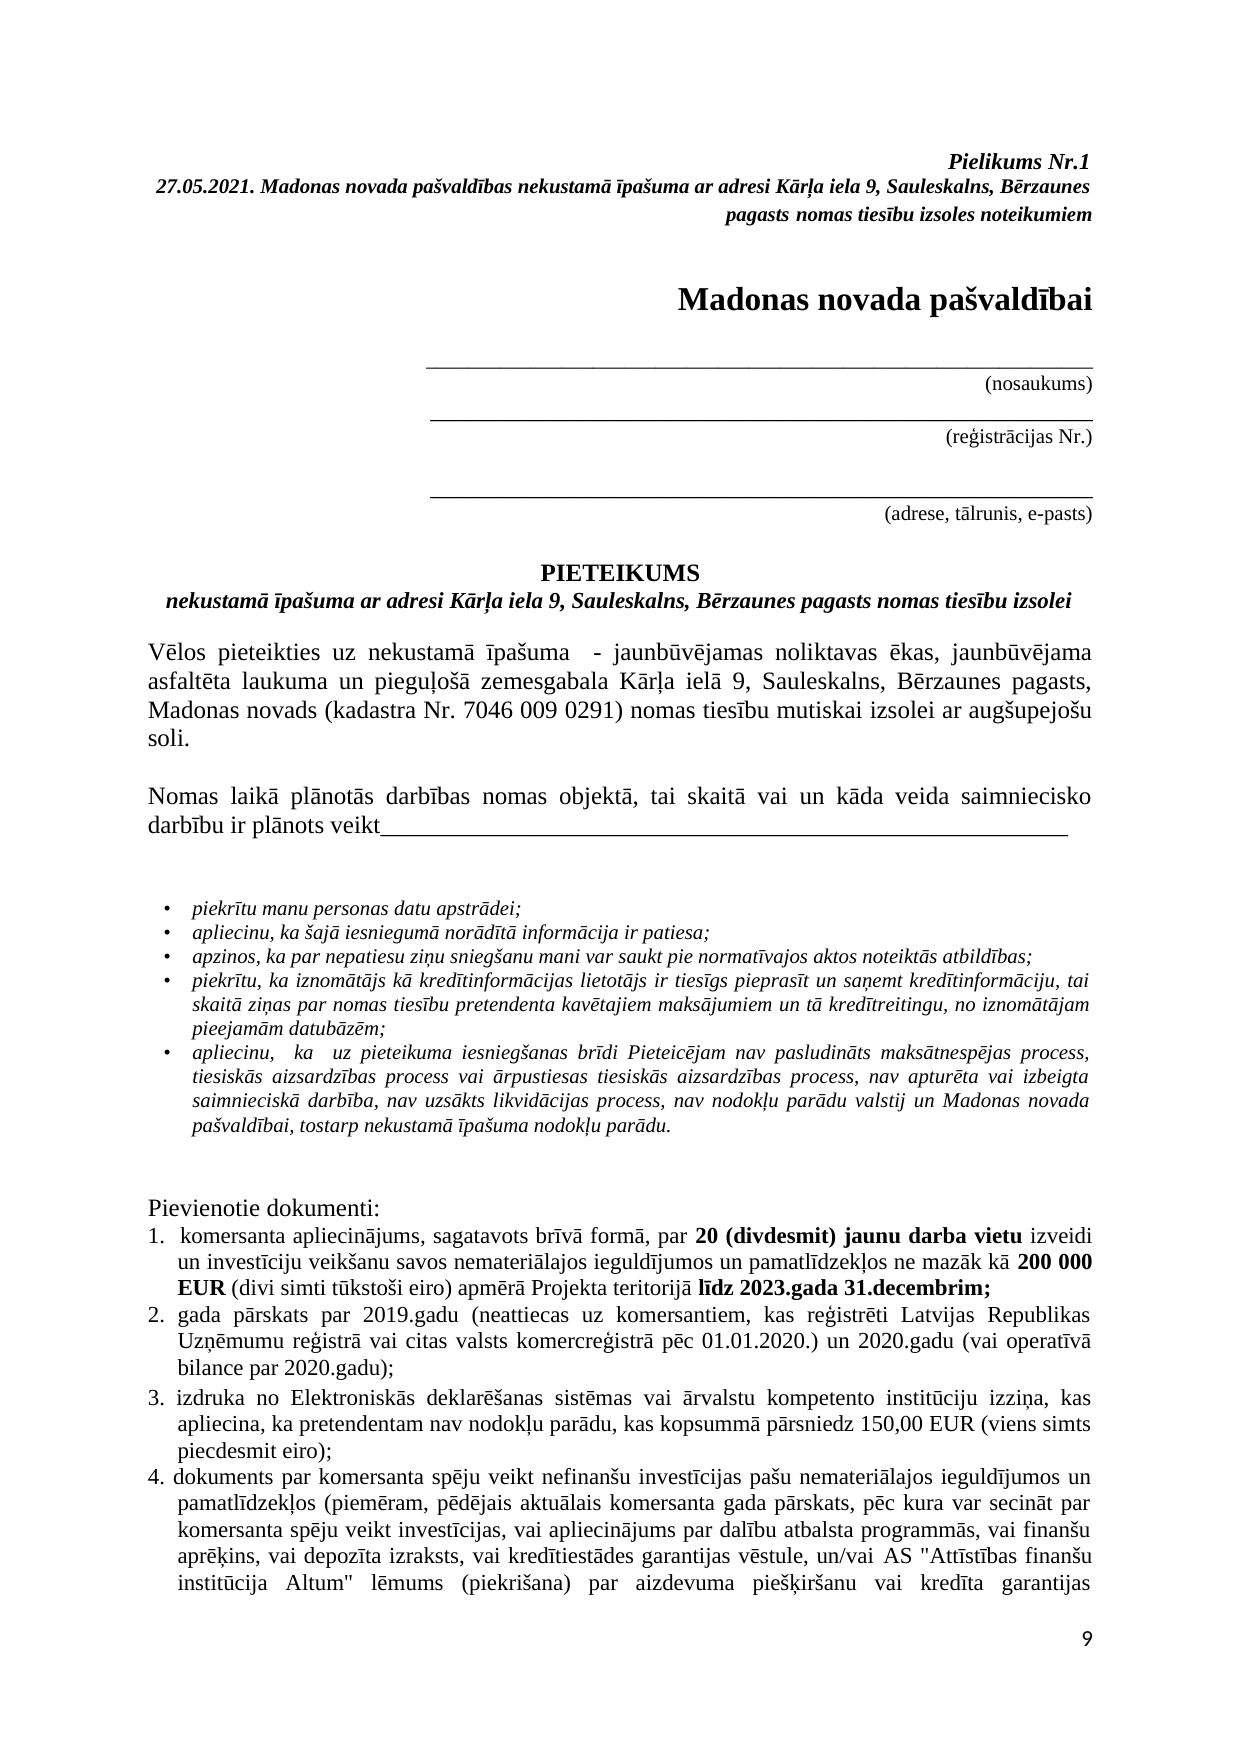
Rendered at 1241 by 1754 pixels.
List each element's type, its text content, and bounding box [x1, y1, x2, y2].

text Nomas laikā plānotās darbības nomas objektā, tai skaitā vai un kāda veida saimniecisko darbību ir plānots veikt_______________________________________________________ [380, 810, 1092, 838]
text 27.05.2021. Madonas novada pašvaldības nekustamā īpašuma ar adresi Kārļa iela 9, Sauleskalns, Bērzaunes pagasts nomas tiesību izsoles noteikumiem [148, 174, 1092, 227]
list piekrītu manu personas datu apstrādei; [163, 896, 1092, 920]
text 2. gada pārskats par 2019.gadu (neattiecas uz komersantiem, kas reģistrēti Latvijas Republikas Uzņēmumu reģistrā vai citas valsts komercreģistrā pēc 01.01.2020.) un 2020.gadu (vai operatīvā bilance par 2020.gadu); [148, 1301, 1092, 1380]
list apliecinu, ka uz pieteikuma iesniegšanas brīdi Pieteicējam nav pasludināts maksātnespējas process, tiesiskās aizsardzības process vai ārpustiesas tiesiskās aizsardzības process, nav apturēta vai izbeigta saimnieciskā darbība, nav uzsākts likvidācijas process, nav nodokļu parādu valstij un Madonas novada pašvaldībai, tostarp nekustamā īpašuma nodokļu parādu. [163, 1040, 1092, 1137]
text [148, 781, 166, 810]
text (nosaukums) [148, 371, 1092, 395]
text Madonas novada pašvaldībai [523, 279, 1092, 318]
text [148, 1463, 1092, 1595]
list piekrītu, ka iznomātājs kā kredītinformācijas lietotājs ir tiesīgs pieprasīt un saņemt kredītinformāciju, tai skaitā ziņas par nomas tiesību pretendenta kavētajiem maksājumiem un tā kredītreitingu, no iznomātājam pieejamām datubāzēm; [163, 968, 1092, 1040]
list apzinos, ka par nepatiesu ziņu sniegšanu mani var saukt pie normatīvajos aktos noteiktās atbildības; [163, 944, 1092, 968]
text Pielikums Nr.1 [148, 148, 1092, 174]
text _____________________________________________________ [148, 472, 1092, 500]
text Vēlos pieteikties uz nekustamā īpašuma - jaunbūvējamas noliktavas ēkas, jaunbūvējama asfaltēta laukuma un pieguļošā zemesgabala Kārļa ielā 9, Sauleskalns, Bērzaunes pagasts, Madonas novads (kadastra Nr. 7046 009 0291) nomas tiesību mutiskai izsolei ar augšupejošu soli. [148, 637, 1092, 752]
text nekustamā īpašuma ar adresi Kārļa iela 9, Sauleskalns, Bērzaunes pagasts nomas tiesību izsolei [148, 587, 1092, 613]
text Pievienotie dokumenti: [148, 1193, 1092, 1222]
text (reģistrācijas Nr.) [148, 423, 1092, 448]
list apliecinu, ka šajā iesniegumā norādītā informācija ir patiesa; [163, 920, 1092, 944]
text (adrese, tālrunis, e-pasts) [148, 500, 1092, 524]
text 1. komersanta apliecinājums, sagatavots brīvā formā, par 20 (divdesmit) jaunu darba vietu izveidi un investīciju veikšanu savos nemateriālajos ieguldījumos un pamatlīdzekļos ne mazāk kā 200 000 EUR (divi simti tūkstoši eiro) apmērā Projekta teritorijā līdz 2023.gada 31.decembrim; [148, 1222, 1092, 1301]
text ________________________________________________________________ [148, 347, 1092, 371]
text 3. izdruka no Elektroniskās deklarēšanas sistēmas vai ārvalstu kompetento institūciju izziņa, kas apliecina, ka pretendentam nav nodokļu parādu, kas kopsummā pārsniedz 150,00 EUR (viens simts piecdesmit eiro); [148, 1384, 1092, 1463]
text _____________________________________________________ [148, 395, 1092, 423]
